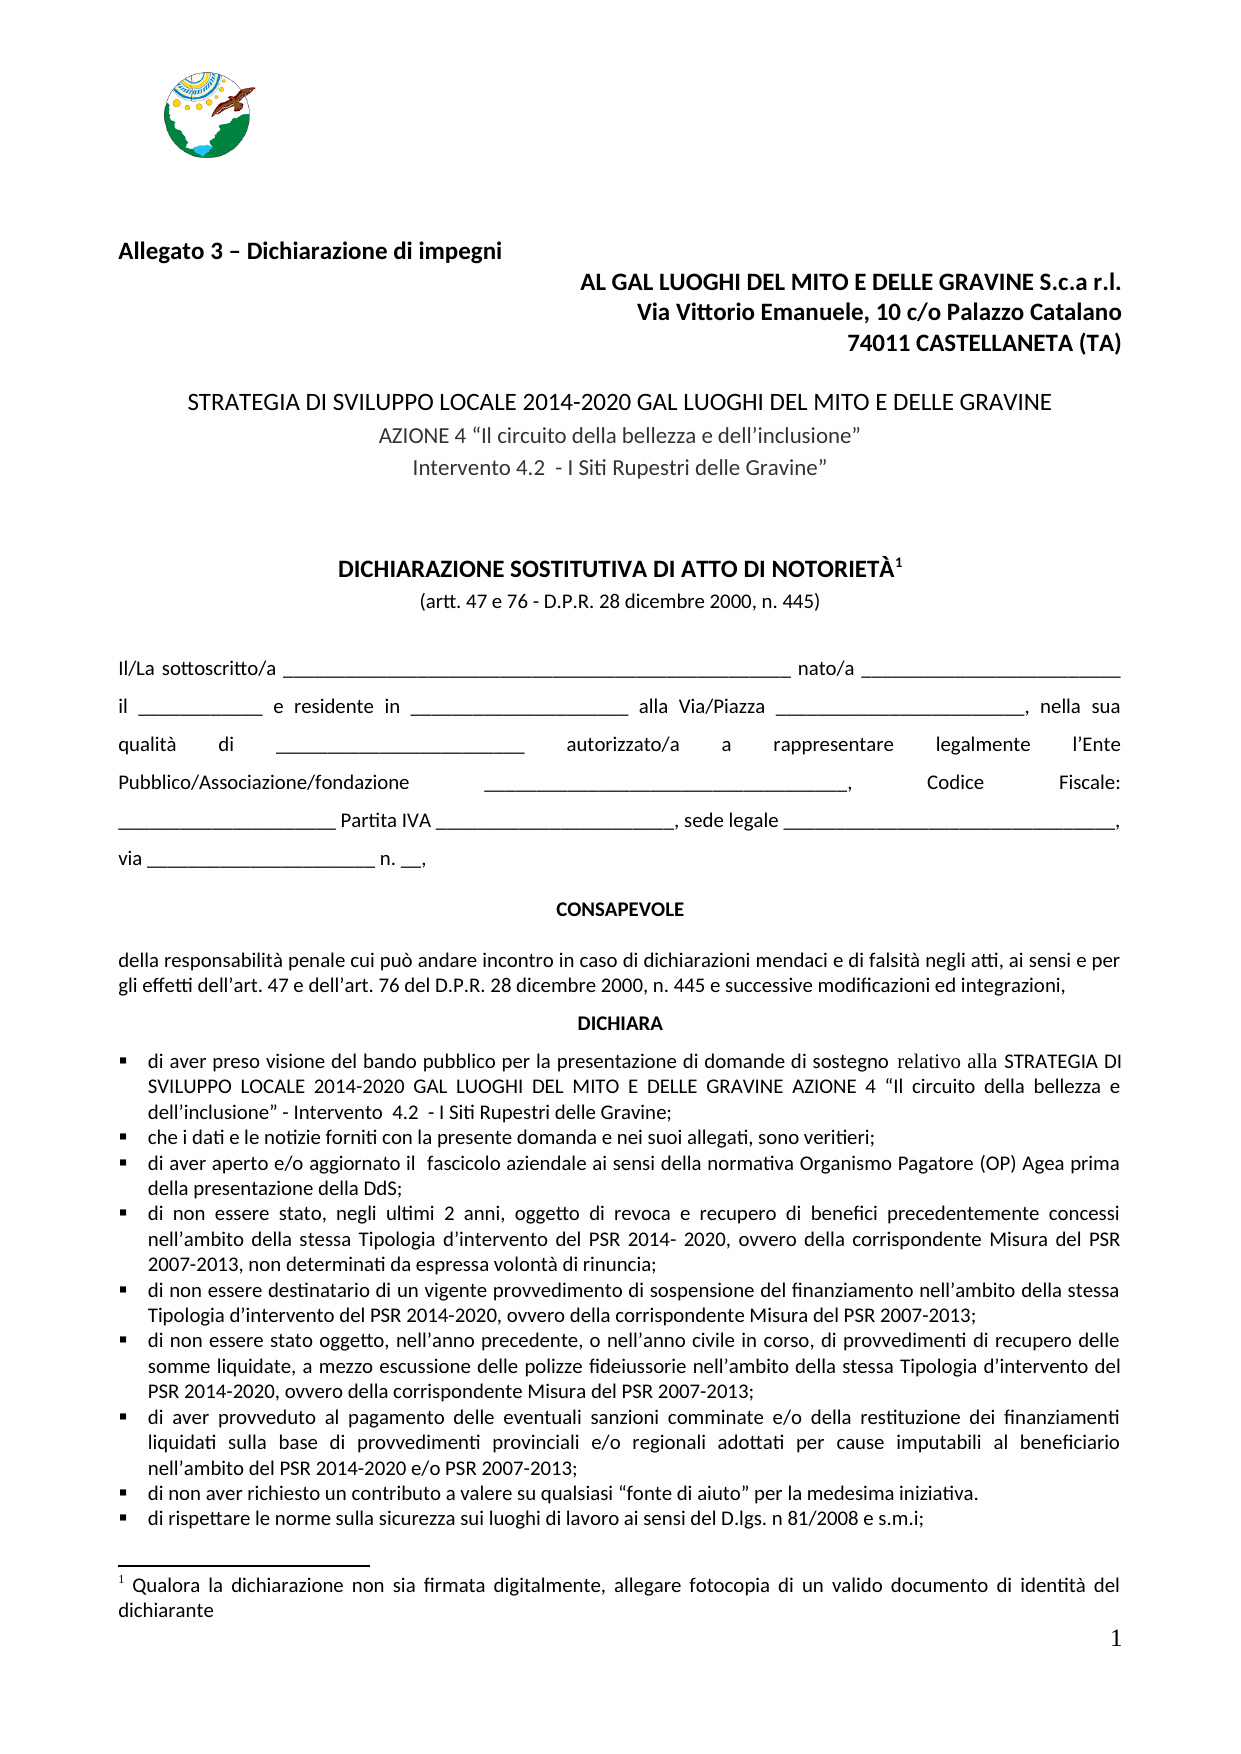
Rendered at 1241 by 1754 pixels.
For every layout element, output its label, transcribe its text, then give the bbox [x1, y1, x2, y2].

text CONSAPEVOLE [118, 896, 1122, 922]
list di rispettare le norme sulla sicurezza sui luoghi di lavoro ai sensi del D.lgs. n 81/2008 e s.m.i; [118, 1506, 1122, 1531]
list di aver provveduto al pagamento delle eventuali sanzioni comminate e/o della restituzione dei finanziamenti liquidati sulla base di provvedimenti provinciali e/o regionali adottati per cause imputabili al beneficiario nell’ambito del PSR 2014-2020 e/o PSR 2007-2013; [118, 1404, 1122, 1480]
text DICHIARA [118, 1010, 1122, 1036]
list di non essere destinatario di un vigente provvedimento di sospensione del finanziamento nell’ambito della stessa Tipologia d’intervento del PSR 2014-2020, ovvero della corrispondente Misura del PSR 2007-2013; [118, 1277, 1122, 1328]
list di aver aperto e/o aggiornato il fascicolo aziendale ai sensi della normativa Organismo Pagatore (OP) Agea prima della presentazione della DdS; [118, 1150, 1122, 1201]
text AZIONE 4 “Il circuito della bellezza e dell’inclusione” [118, 421, 1122, 449]
text STRATEGIA DI SVILUPPO LOCALE 2014-2020 GAL LUOGHI DEL MITO E DELLE GRAVINE [118, 386, 1122, 417]
picture [164, 72, 256, 158]
text 74011 CASTELLANETA (TA) [118, 327, 1122, 358]
text Il/La sottoscritto/a _________________________________________________ nato/a _________________________ il ____________ e residente in _____________________ alla Via/Piazza ________________________, nella sua qualità di ________________________ autorizzato/a a rappresentare legalmente l’Ente Pubblico/Associazione/fondazione ___________________________________, Codice Fiscale: _____________________ Partita IVA _______________________, sede legale ________________________________, via ______________________ n. __, [118, 655, 1122, 871]
text della responsabilità penale cui può andare incontro in caso di dichiarazioni mendaci e di falsità negli atti, ai sensi e per gli effetti dell’art. 47 e dell’art. 76 del D.P.R. 28 dicembre 2000, n. 445 e successive modificazioni ed integrazioni, [118, 947, 1122, 998]
text DICHIARAZIONE SOSTITUTIVA DI ATTO DI NOTORIETÀ [118, 553, 1122, 583]
list di non essere stato, negli ultimi 2 anni, oggetto di revoca e recupero di benefici precedentemente concessi nell’ambito della stessa Tipologia d’intervento del PSR 2014- 2020, ovvero della corrispondente Misura del PSR 2007-2013, non determinati da espressa volontà di rinuncia; [118, 1201, 1122, 1277]
text Via Vittorio Emanuele, 10 c/o Palazzo Catalano [118, 297, 1122, 327]
list di non essere stato oggetto, nell’anno precedente, o nell’anno civile in corso, di provvedimenti di recupero delle somme liquidate, a mezzo escussione delle polizze fideiussorie nell’ambito della stessa Tipologia d’intervento del PSR 2014-2020, ovvero della corrispondente Misura del PSR 2007-2013; [118, 1328, 1122, 1404]
list che i dati e le notizie forniti con la presente domanda e nei suoi allegati, sono veritieri; [118, 1124, 1122, 1150]
text Intervento 4.2 - I Siti Rupestri delle Gravine” [118, 453, 1122, 482]
text AL GAL LUOGHI DEL MITO E DELLE GRAVINE S.c.a r.l. [118, 266, 1122, 297]
list di aver preso visione del bando pubblico per la presentazione di domande di sostegno relativo alla STRATEGIA DI SVILUPPO LOCALE 2014-2020 GAL LUOGHI DEL MITO E DELLE GRAVINE AZIONE 4 “Il circuito della bellezza e dell’inclusione” - Intervento 4.2 - I Siti Rupestri delle Gravine; [118, 1048, 1122, 1124]
text Allegato 3 – Dichiarazione di impegni [118, 236, 1122, 266]
list di non aver richiesto un contributo a valere su qualsiasi “fonte di aiuto” per la medesima iniziativa. [118, 1480, 1122, 1506]
text (artt. 47 e 76 - D.P.R. 28 dicembre 2000, n. 445) [118, 588, 1122, 613]
